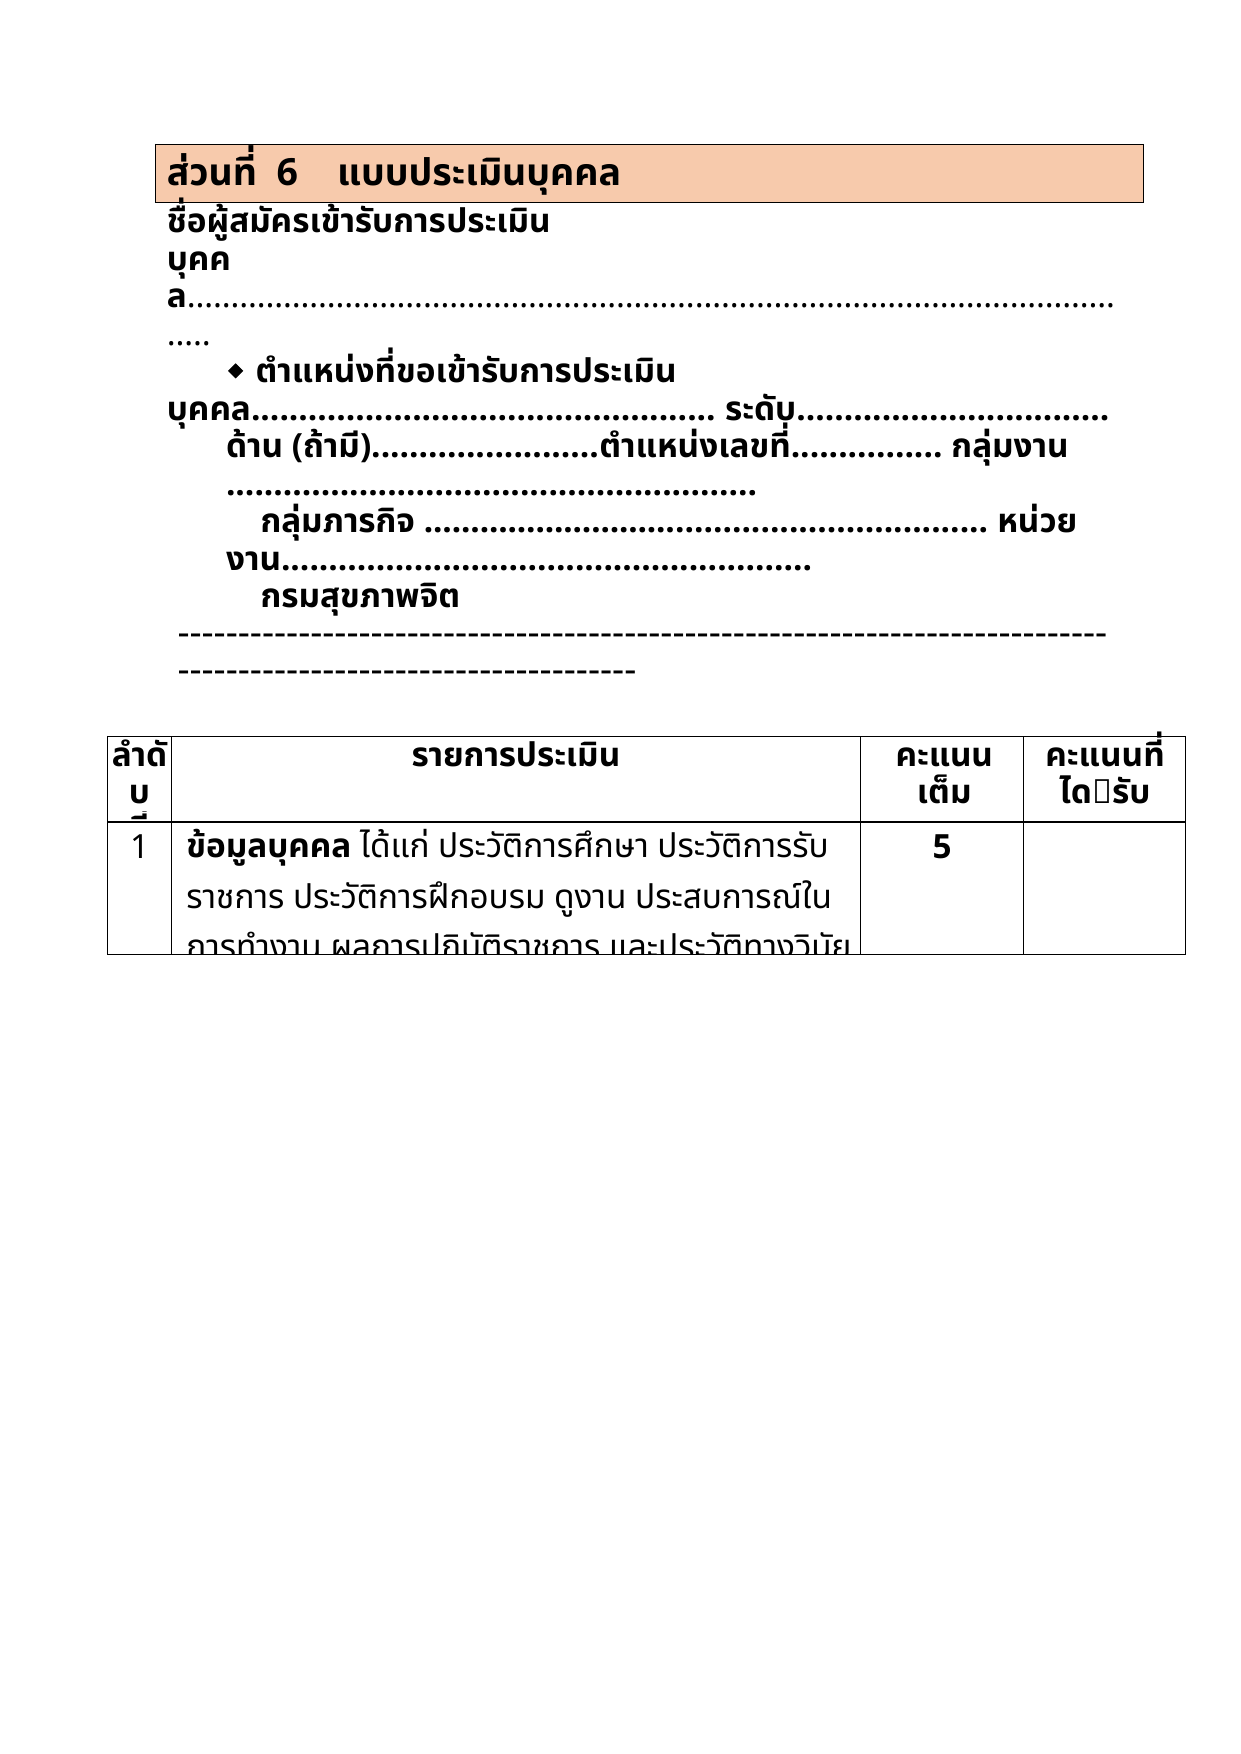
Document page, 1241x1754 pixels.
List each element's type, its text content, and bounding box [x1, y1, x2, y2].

table_cell ข้อมูลบุคคล ได้แก่ ประวัติการศึกษา ประวัติการรับราชการ ประวัติการฝึกอบรม ดูงาน ประสบการณ์ในการทำงาน ผลการปฏิบัติราชการ และประวัติทางวินัย [172, 823, 860, 954]
table_header คะแนนเต็ม [861, 737, 1023, 821]
table_header ส่วนที่ 6 แบบประเมินบุคคล [156, 145, 1143, 202]
list ด้าน (ถ้ามี)........................ตำแหน่งเลขที่................ กลุ่มงาน ........................................................ [226, 428, 1132, 503]
list ตำแหน่งที่ขอเข้ารับการประเมินบุคคล................................................. ระดับ................................. [167, 353, 1132, 428]
list กรมสุขภาพจิต [226, 578, 1132, 615]
text ชื่อผู้สมัครเข้ารับการประเมินบุคคล……………………………………….……………………………………………………….. [167, 203, 1132, 353]
table_cell 5 [861, 823, 1023, 954]
table_cell [1024, 823, 1185, 954]
text ------------------------------------------------------------------------------------------------------------------- [177, 615, 1117, 690]
table_header คะแนนที่ไดรับ [1024, 737, 1185, 821]
table_header รายการประเมิน [172, 737, 860, 821]
table_header ลำดับ ที่ ที่ [108, 737, 171, 821]
table_cell 1 [108, 823, 171, 954]
list กลุ่มภารกิจ ……………………….............………........... หน่วยงาน........................................................ [226, 503, 1132, 578]
